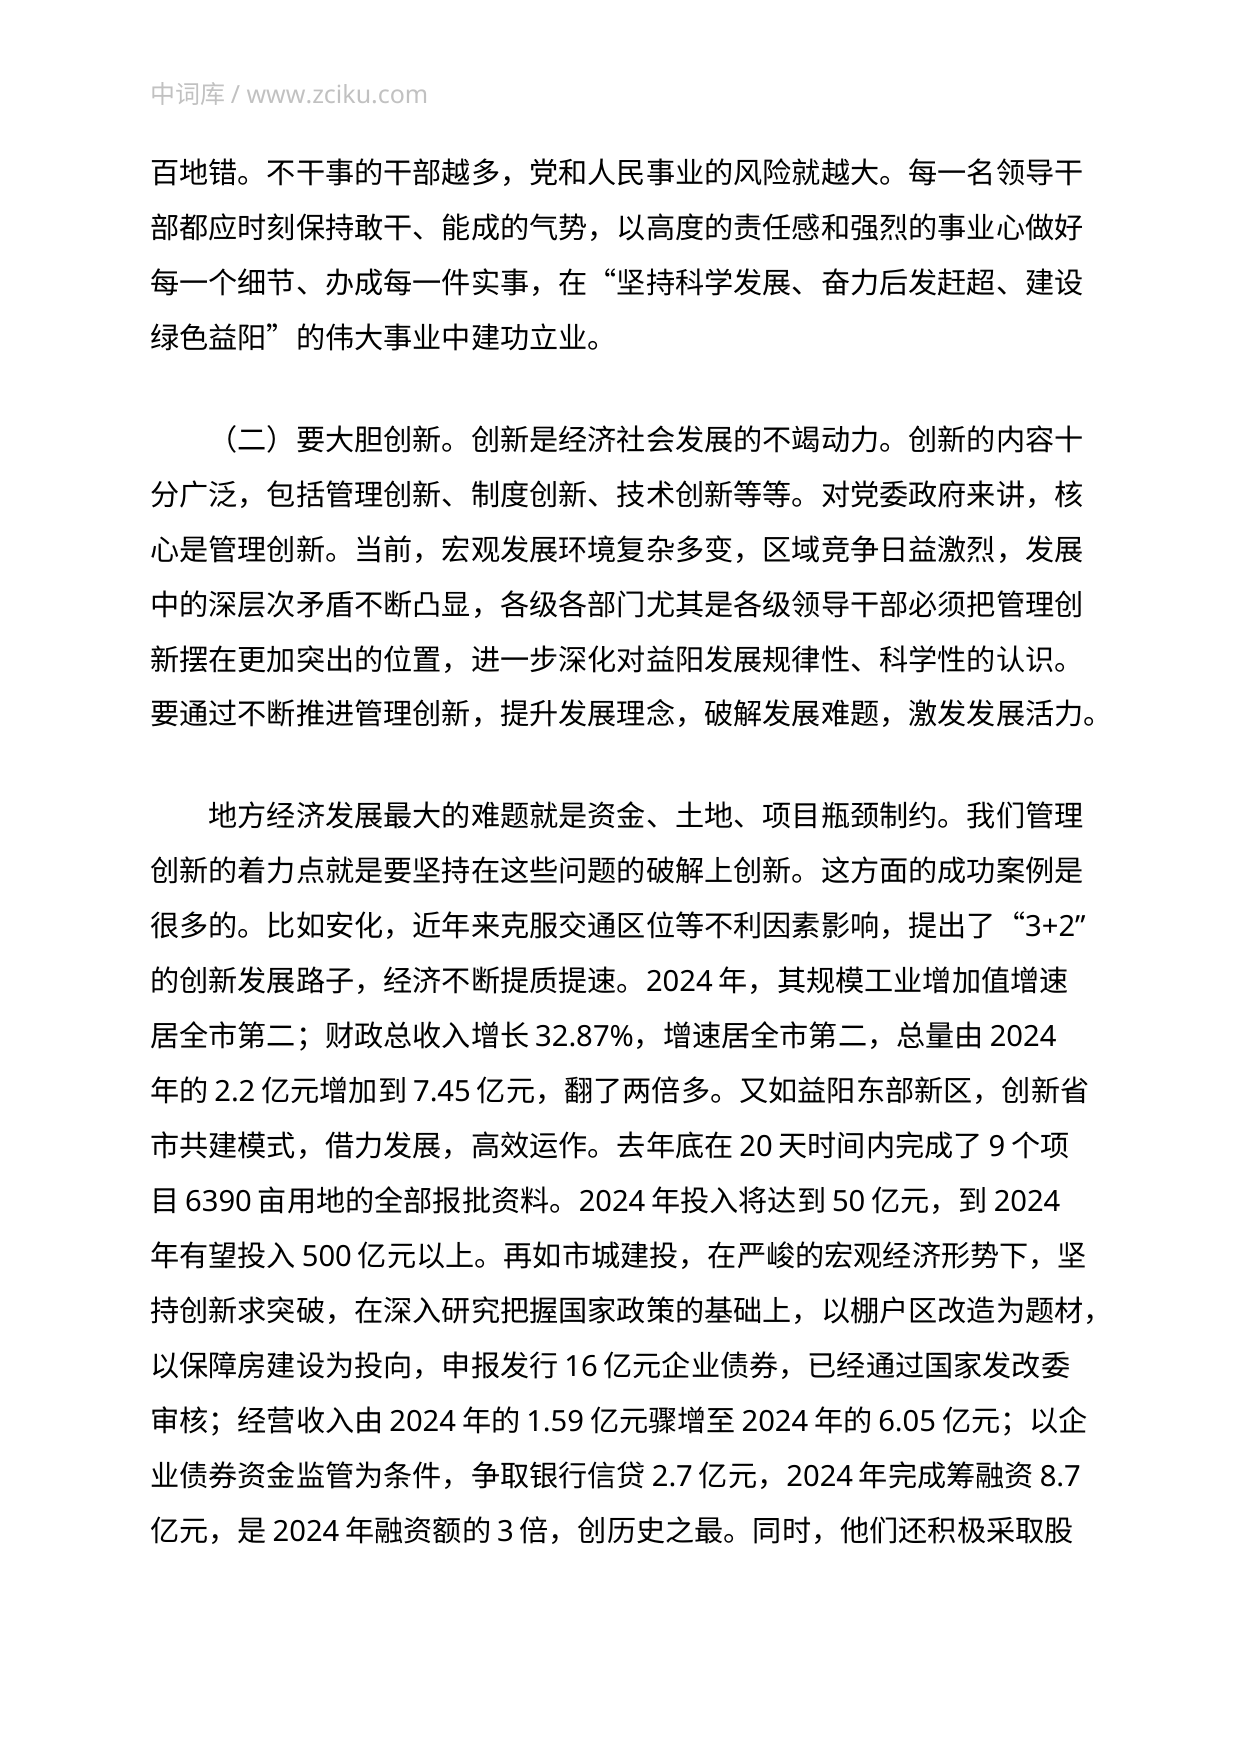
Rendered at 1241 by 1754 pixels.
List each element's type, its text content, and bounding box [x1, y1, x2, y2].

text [150, 150, 1090, 357]
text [150, 793, 1090, 1550]
text （二）要大胆创新。创新是经济社会发展的不竭动力。创新的内容十分广泛，包括管理创新、制度创新、技术创新等等。对党委政府来讲，核心是管理创新。当前，宏观发展环境复杂多变，区域竞争日益激烈，发展中的深层次矛盾不断凸显，各级各部门尤其是各级领导干部必须把管理创新摆在更加突出的位置，进一步深化对益阳发展规律性、科学性的认识。要通过不断推进管理创新，提升发展理念，破解发展难题，激发发展活力。 [150, 416, 1090, 733]
